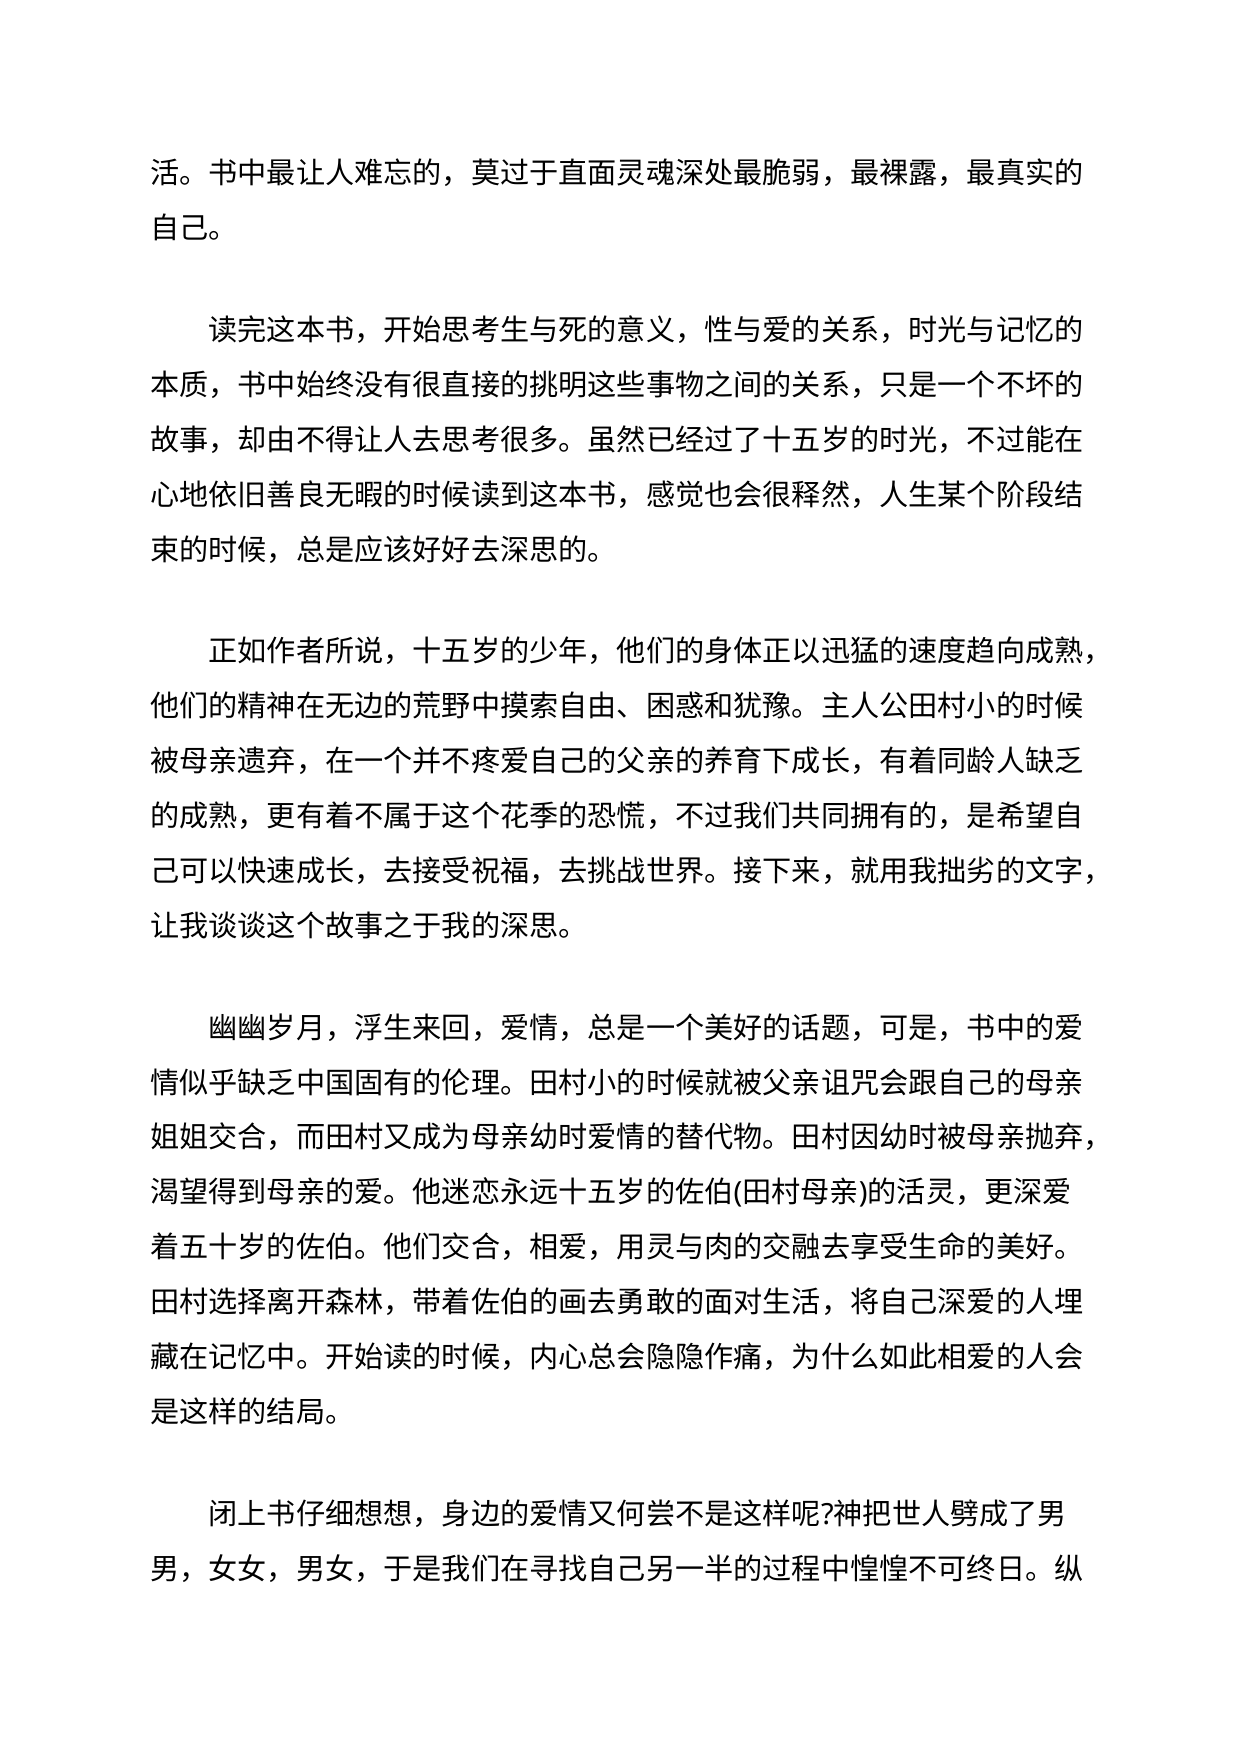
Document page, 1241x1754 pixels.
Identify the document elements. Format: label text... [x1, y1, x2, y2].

text 幽幽岁月，浮生来回，爱情，总是一个美好的话题，可是，书中的爱情似乎缺乏中国固有的伦理。田村小的时候就被父亲诅咒会跟自己的母亲姐姐交合，而田村又成为母亲幼时爱情的替代物。田村因幼时被母亲抛弃，渴望得到母亲的爱。他迷恋永远十五岁的佐伯(田村母亲)的活灵，更深爱着五十岁的佐伯。他们交合，相爱，用灵与肉的交融去享受生命的美好。田村选择离开森林，带着佐伯的画去勇敢的面对生活，将自己深爱的人埋藏在记忆中。开始读的时候，内心总会隐隐作痛，为什么如此相爱的人会是这样的结局。 [150, 1004, 1090, 1431]
text 正如作者所说，十五岁的少年，他们的身体正以迅猛的速度趋向成熟，他们的精神在无边的荒野中摸索自由、困惑和犹豫。主人公田村小的时候被母亲遗弃，在一个并不疼爱自己的父亲的养育下成长，有着同龄人缺乏的成熟，更有着不属于这个花季的恐慌，不过我们共同拥有的，是希望自己可以快速成长，去接受祝福，去挑战世界。接下来，就用我拙劣的文字，让我谈谈这个故事之于我的深思。 [150, 628, 1090, 945]
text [150, 1490, 1090, 1588]
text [150, 150, 1090, 247]
text 读完这本书，开始思考生与死的意义，性与爱的关系，时光与记忆的本质，书中始终没有很直接的挑明这些事物之间的关系，只是一个不坏的故事，却由不得让人去思考很多。虽然已经过了十五岁的时光，不过能在心地依旧善良无暇的时候读到这本书，感觉也会很释然，人生某个阶段结束的时候，总是应该好好去深思的。 [150, 307, 1090, 568]
